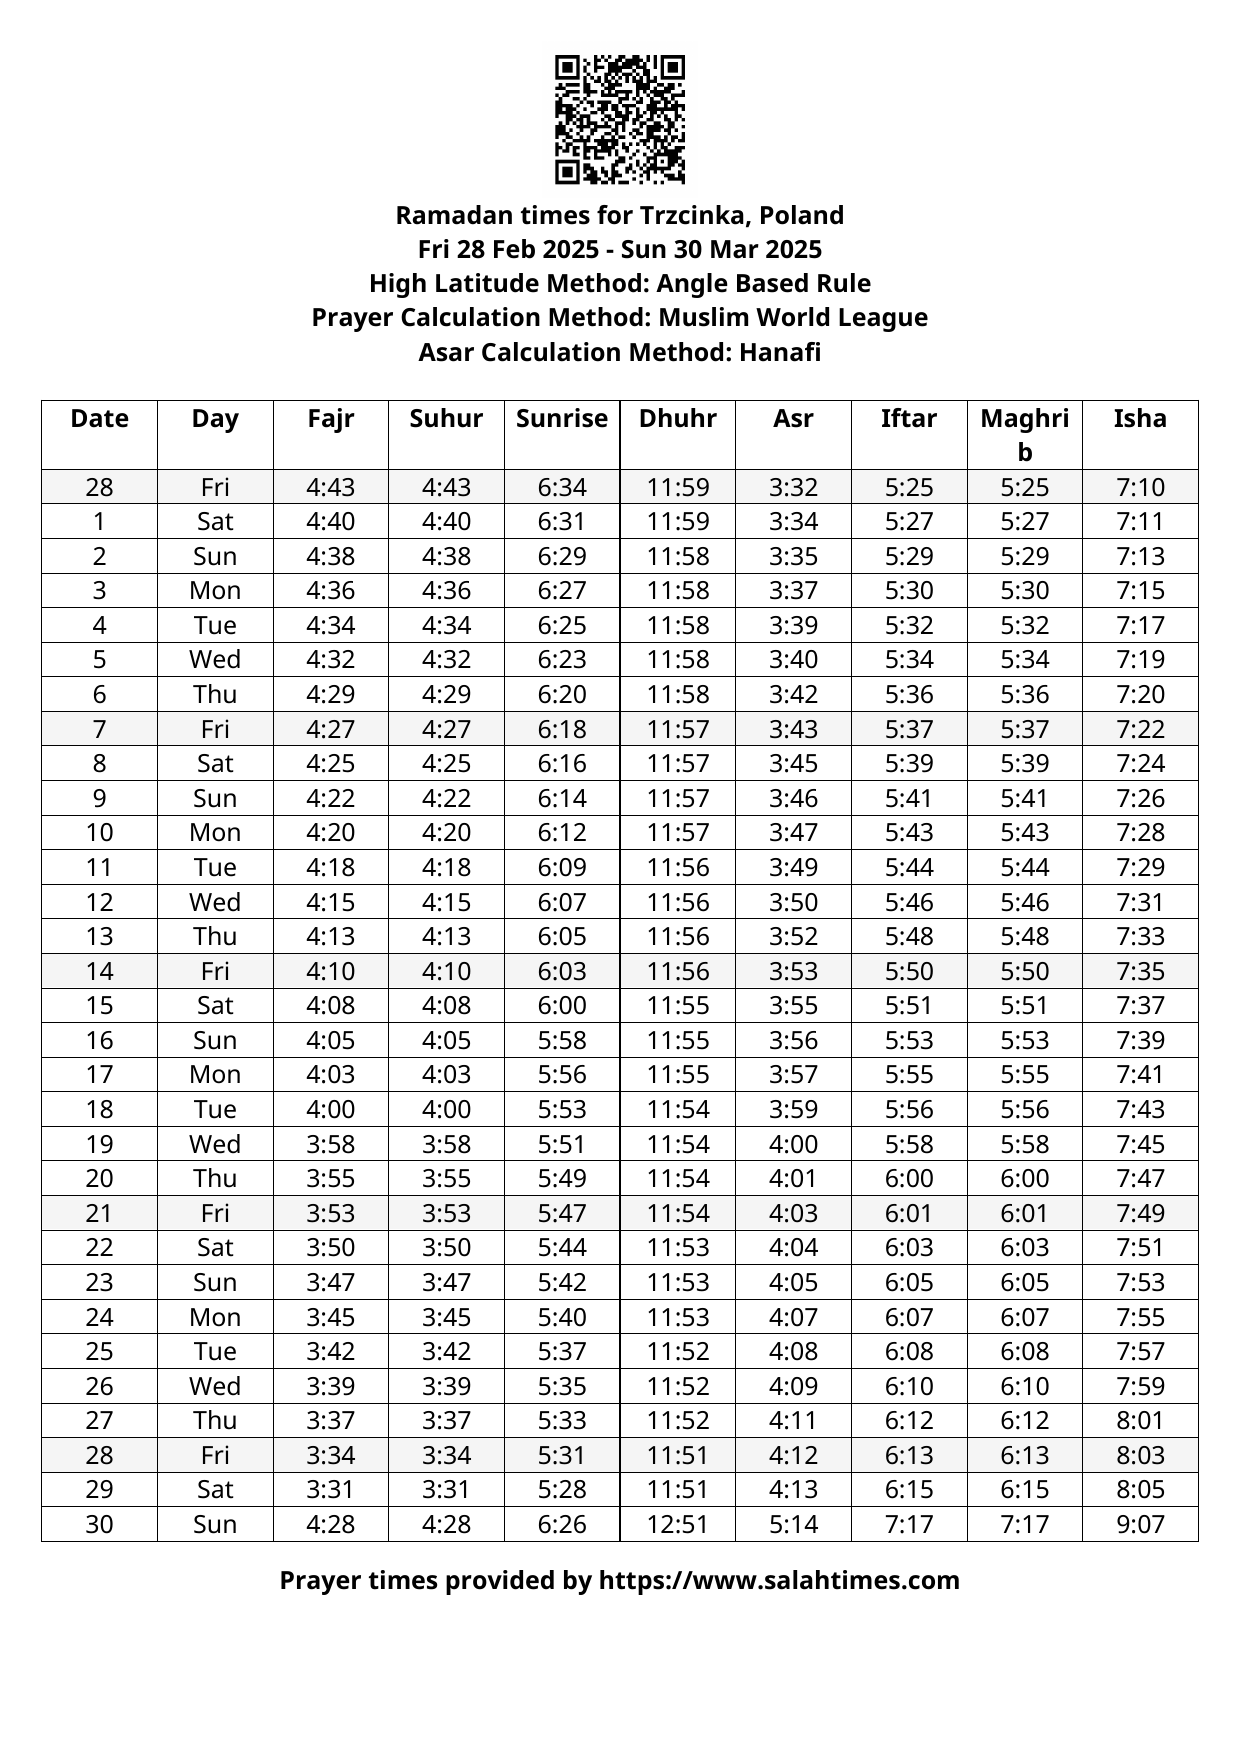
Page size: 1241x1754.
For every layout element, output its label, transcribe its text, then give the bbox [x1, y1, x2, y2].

table_cell 5:50 [852, 954, 967, 987]
table_cell 3:53 [736, 954, 851, 987]
table_cell 4:10 [389, 954, 504, 987]
table_cell 7:22 [1083, 712, 1198, 745]
table_cell 18 [42, 1092, 157, 1126]
table_cell 5:46 [968, 885, 1082, 918]
table_cell 6:00 [505, 989, 619, 1022]
table_cell 6:01 [968, 1196, 1082, 1229]
table_cell 5:35 [505, 1369, 619, 1402]
table_cell 4:38 [274, 539, 388, 572]
table_cell 30 [42, 1507, 157, 1541]
table_cell 6:14 [505, 781, 619, 814]
table_cell Mon [158, 816, 273, 849]
table_cell Thu [158, 677, 273, 711]
table_cell 6:09 [505, 850, 619, 884]
table_cell 7:13 [1083, 539, 1198, 572]
table_cell 4:03 [736, 1196, 851, 1229]
table_cell 5:29 [968, 539, 1082, 572]
table_cell 3:59 [736, 1092, 851, 1126]
table_cell 7:41 [1083, 1058, 1198, 1091]
table_cell 3:50 [736, 885, 851, 918]
table_cell 6:08 [968, 1334, 1082, 1368]
table_cell 4:13 [274, 919, 388, 953]
table_cell 6:13 [968, 1438, 1082, 1472]
table_cell 3:58 [389, 1127, 504, 1160]
table_cell 5:41 [852, 781, 967, 814]
table_cell 11:54 [621, 1127, 735, 1160]
table_cell 6:03 [852, 1231, 967, 1264]
table_cell 4:20 [389, 816, 504, 849]
table_cell 5:48 [968, 919, 1082, 953]
table_cell 2 [42, 539, 157, 572]
table_cell 4:05 [389, 1023, 504, 1057]
table_cell 5:56 [852, 1092, 967, 1126]
table_cell 8:03 [1083, 1438, 1198, 1472]
text Ramadan times for Trzcinka, Poland [42, 198, 1198, 232]
table_cell 3:34 [389, 1438, 504, 1472]
table_cell 11:54 [621, 1196, 735, 1229]
table_cell 4:43 [389, 470, 504, 503]
table_cell 4:12 [736, 1438, 851, 1472]
table_cell 5:48 [852, 919, 967, 953]
table_cell 4:20 [274, 816, 388, 849]
table_cell 16 [42, 1023, 157, 1057]
table_cell 11:55 [621, 1023, 735, 1057]
table_cell 17 [42, 1058, 157, 1091]
table_cell 7 [42, 712, 157, 745]
table_cell 12 [42, 885, 157, 918]
table_cell 6:16 [505, 746, 619, 780]
table_cell 5:32 [852, 608, 967, 642]
table_header Maghrib [968, 401, 1082, 469]
table_cell 5:51 [852, 989, 967, 1022]
table_cell 5:58 [505, 1023, 619, 1057]
table_header Sunrise [505, 401, 619, 469]
table_cell Sat [158, 989, 273, 1022]
table_cell 3:47 [736, 816, 851, 849]
table_cell 11:57 [621, 816, 735, 849]
table_cell 5:51 [968, 989, 1082, 1022]
table_cell 11:52 [621, 1369, 735, 1402]
table_cell 4:28 [389, 1507, 504, 1541]
table_cell 11:55 [621, 1058, 735, 1091]
table_cell 3:56 [736, 1023, 851, 1057]
table_cell 5:37 [852, 712, 967, 745]
table_cell 6:25 [505, 608, 619, 642]
table_cell 6:26 [505, 1507, 619, 1541]
table_cell 11:53 [621, 1300, 735, 1333]
table_cell 7:20 [1083, 677, 1198, 711]
table_cell 11:58 [621, 539, 735, 572]
table_cell 3:57 [736, 1058, 851, 1091]
table_cell 3:45 [389, 1300, 504, 1333]
table_cell 7:43 [1083, 1092, 1198, 1126]
table_cell 3:55 [274, 1161, 388, 1195]
table_cell 4:15 [389, 885, 504, 918]
table_cell 4:27 [389, 712, 504, 745]
table_cell 19 [42, 1127, 157, 1160]
table_cell 7:31 [1083, 885, 1198, 918]
table_cell 6:07 [852, 1300, 967, 1333]
table_cell 9 [42, 781, 157, 814]
table_cell 6:15 [852, 1473, 967, 1506]
table_cell 11:53 [621, 1265, 735, 1299]
table_cell 6:00 [968, 1161, 1082, 1195]
table_cell 3:34 [274, 1438, 388, 1472]
table_cell Wed [158, 1369, 273, 1402]
text Prayer times provided by https://www.salahtimes.com [42, 1563, 1198, 1597]
table_cell Mon [158, 1058, 273, 1091]
table_cell 5:25 [852, 470, 967, 503]
table_cell Tue [158, 1092, 273, 1126]
table_cell 21 [42, 1196, 157, 1229]
table_cell 23 [42, 1265, 157, 1299]
table_cell 11:55 [621, 989, 735, 1022]
table_cell Sat [158, 1473, 273, 1506]
table_cell 5:14 [736, 1507, 851, 1541]
table_cell 6:05 [505, 919, 619, 953]
table_cell 7:17 [852, 1507, 967, 1541]
table_cell 4:05 [736, 1265, 851, 1299]
table_cell 11:59 [621, 504, 735, 538]
table_cell 3:39 [274, 1369, 388, 1402]
table_cell Sun [158, 539, 273, 572]
table_cell 6:12 [852, 1404, 967, 1437]
table_cell 11:57 [621, 746, 735, 780]
table_cell 4:22 [389, 781, 504, 814]
table_cell 4:25 [274, 746, 388, 780]
table_cell 3:34 [736, 504, 851, 538]
table_cell 4:43 [274, 470, 388, 503]
table_cell 29 [42, 1473, 157, 1506]
table_cell 11:54 [621, 1092, 735, 1126]
table_cell 7:24 [1083, 746, 1198, 780]
table_cell 3:55 [736, 989, 851, 1022]
table_cell 4:34 [389, 608, 504, 642]
table_cell Fri [158, 1438, 273, 1472]
table_cell 7:11 [1083, 504, 1198, 538]
table_cell 3:31 [274, 1473, 388, 1506]
table_cell Wed [158, 1127, 273, 1160]
table_cell 7:33 [1083, 919, 1198, 953]
table_cell 5:33 [505, 1404, 619, 1437]
table_cell 5:30 [852, 574, 967, 607]
table_cell 5:43 [852, 816, 967, 849]
table_cell Fri [158, 954, 273, 987]
table_cell Thu [158, 1161, 273, 1195]
table_cell 8:05 [1083, 1473, 1198, 1506]
table_cell 11:51 [621, 1473, 735, 1506]
table_cell Thu [158, 919, 273, 953]
table_cell 11:58 [621, 574, 735, 607]
table_cell 3:53 [274, 1196, 388, 1229]
table_cell 5:32 [968, 608, 1082, 642]
table_cell 4:36 [389, 574, 504, 607]
table_cell 4:09 [736, 1369, 851, 1402]
table_cell 4:22 [274, 781, 388, 814]
table_cell Mon [158, 1300, 273, 1333]
table_cell 7:26 [1083, 781, 1198, 814]
table_cell Wed [158, 643, 273, 676]
table_cell 6:12 [968, 1404, 1082, 1437]
table_cell 5:34 [852, 643, 967, 676]
table_cell 4:13 [736, 1473, 851, 1506]
table_cell 5:51 [505, 1127, 619, 1160]
table_cell 11:52 [621, 1404, 735, 1437]
table_cell 28 [42, 1438, 157, 1472]
table_cell 3:39 [736, 608, 851, 642]
table_cell 5:29 [852, 539, 967, 572]
table_cell 6:15 [968, 1473, 1082, 1506]
table_cell Tue [158, 1334, 273, 1368]
table_cell 3:43 [736, 712, 851, 745]
text Asar Calculation Method: Hanafi [42, 334, 1198, 368]
table_cell Sun [158, 781, 273, 814]
table_header Fajr [274, 401, 388, 469]
table_cell 12:51 [621, 1507, 735, 1541]
table_cell 5:50 [968, 954, 1082, 987]
table_header Iftar [852, 401, 967, 469]
table_cell 11:56 [621, 954, 735, 987]
table_header Suhur [389, 401, 504, 469]
table_cell 7:17 [1083, 608, 1198, 642]
table_cell 6:27 [505, 574, 619, 607]
table_cell 3:47 [389, 1265, 504, 1299]
table_cell 5:25 [968, 470, 1082, 503]
table_cell 5:39 [852, 746, 967, 780]
table_cell 24 [42, 1300, 157, 1333]
table_cell 4:00 [389, 1092, 504, 1126]
table_cell 7:17 [968, 1507, 1082, 1541]
table_cell 6:29 [505, 539, 619, 572]
table_cell 4:18 [389, 850, 504, 884]
table_cell 5:53 [968, 1023, 1082, 1057]
table_cell 11:52 [621, 1334, 735, 1368]
table_cell 7:19 [1083, 643, 1198, 676]
table_cell 11:58 [621, 643, 735, 676]
table_cell 5:27 [852, 504, 967, 538]
table_cell 3:31 [389, 1473, 504, 1506]
table_cell 6:00 [852, 1161, 967, 1195]
table_cell 7:45 [1083, 1127, 1198, 1160]
table_cell 3:37 [389, 1404, 504, 1437]
table_cell 5:34 [968, 643, 1082, 676]
table_cell 3:42 [274, 1334, 388, 1368]
table_cell 3:40 [736, 643, 851, 676]
table_cell 5:30 [968, 574, 1082, 607]
table_cell 6:20 [505, 677, 619, 711]
table_cell 5:39 [968, 746, 1082, 780]
table_cell 5:56 [968, 1092, 1082, 1126]
table_cell 3:50 [389, 1231, 504, 1264]
table_cell 3:37 [274, 1404, 388, 1437]
table_cell 11:59 [621, 470, 735, 503]
table_cell 4:32 [389, 643, 504, 676]
table_header Date [42, 401, 157, 469]
table_cell 7:35 [1083, 954, 1198, 987]
table_cell 6:10 [968, 1369, 1082, 1402]
table_cell Sun [158, 1023, 273, 1057]
table_cell 5:36 [852, 677, 967, 711]
table_cell 4:15 [274, 885, 388, 918]
table_cell 3:45 [274, 1300, 388, 1333]
table_cell 5:37 [505, 1334, 619, 1368]
table_cell 5:43 [968, 816, 1082, 849]
table_cell 6:08 [852, 1334, 967, 1368]
table_cell 4:10 [274, 954, 388, 987]
table_cell 5:31 [505, 1438, 619, 1472]
table_cell Sat [158, 746, 273, 780]
table_cell 7:59 [1083, 1369, 1198, 1402]
table_cell 26 [42, 1369, 157, 1402]
table_cell 7:51 [1083, 1231, 1198, 1264]
table_cell 7:55 [1083, 1300, 1198, 1333]
table_cell 7:47 [1083, 1161, 1198, 1195]
table_cell 5:53 [505, 1092, 619, 1126]
table_cell 8:01 [1083, 1404, 1198, 1437]
table_cell 7:57 [1083, 1334, 1198, 1368]
table_cell 3:35 [736, 539, 851, 572]
table_cell 3:46 [736, 781, 851, 814]
table_cell 5:40 [505, 1300, 619, 1333]
table_cell 6:01 [852, 1196, 967, 1229]
table_cell 4:08 [274, 989, 388, 1022]
table_cell 7:53 [1083, 1265, 1198, 1299]
table_cell Tue [158, 850, 273, 884]
table_cell 11:56 [621, 885, 735, 918]
table_cell 6:05 [852, 1265, 967, 1299]
table_cell 3:42 [736, 677, 851, 711]
table_cell 15 [42, 989, 157, 1022]
table_header Dhuhr [621, 401, 735, 469]
table_cell 5:55 [968, 1058, 1082, 1091]
table_cell 4:27 [274, 712, 388, 745]
table_header Isha [1083, 401, 1198, 469]
table_cell 4:11 [736, 1404, 851, 1437]
table_cell 13 [42, 919, 157, 953]
table_cell 3:39 [389, 1369, 504, 1402]
table_cell 4:28 [274, 1507, 388, 1541]
table_cell 6:07 [968, 1300, 1082, 1333]
table_cell 5:28 [505, 1473, 619, 1506]
table_cell Thu [158, 1404, 273, 1437]
table_header Asr [736, 401, 851, 469]
table_cell 4:29 [389, 677, 504, 711]
table_cell 11 [42, 850, 157, 884]
table_cell Tue [158, 608, 273, 642]
table_cell 4:07 [736, 1300, 851, 1333]
table_cell 11:56 [621, 850, 735, 884]
table_cell 4 [42, 608, 157, 642]
table_cell 5:37 [968, 712, 1082, 745]
text Fri 28 Feb 2025 - Sun 30 Mar 2025 [42, 232, 1198, 266]
table_cell 7:29 [1083, 850, 1198, 884]
table_cell 5:49 [505, 1161, 619, 1195]
table_cell 10 [42, 816, 157, 849]
table_cell 3:49 [736, 850, 851, 884]
table_cell 5:47 [505, 1196, 619, 1229]
table_cell 27 [42, 1404, 157, 1437]
table_cell 11:56 [621, 919, 735, 953]
table_cell 3:45 [736, 746, 851, 780]
table_cell 6:31 [505, 504, 619, 538]
table_cell Sun [158, 1507, 273, 1541]
table_cell 4:36 [274, 574, 388, 607]
table_cell Sat [158, 504, 273, 538]
table_cell 5:36 [968, 677, 1082, 711]
table_cell 6:05 [968, 1265, 1082, 1299]
table_cell 11:57 [621, 712, 735, 745]
table_cell 3:52 [736, 919, 851, 953]
table_cell 4:05 [274, 1023, 388, 1057]
text Prayer Calculation Method: Muslim World League [42, 300, 1198, 334]
table_cell 4:38 [389, 539, 504, 572]
table_cell 3:32 [736, 470, 851, 503]
table_cell 22 [42, 1231, 157, 1264]
table_cell 28 [42, 470, 157, 503]
table_cell 5:44 [505, 1231, 619, 1264]
table_cell 4:08 [736, 1334, 851, 1368]
table_cell 6 [42, 677, 157, 711]
table_cell 6:03 [968, 1231, 1082, 1264]
table_cell 4:04 [736, 1231, 851, 1264]
table_cell 7:15 [1083, 574, 1198, 607]
table_cell 7:39 [1083, 1023, 1198, 1057]
table_cell 6:10 [852, 1369, 967, 1402]
table_header Day [158, 401, 273, 469]
table_cell 7:37 [1083, 989, 1198, 1022]
table_cell 5:46 [852, 885, 967, 918]
table_cell 7:49 [1083, 1196, 1198, 1229]
table_cell 6:12 [505, 816, 619, 849]
table_cell Wed [158, 885, 273, 918]
table_cell 4:32 [274, 643, 388, 676]
table_cell 4:00 [274, 1092, 388, 1126]
table_cell Sat [158, 1231, 273, 1264]
table_cell 11:58 [621, 608, 735, 642]
table_cell 3:55 [389, 1161, 504, 1195]
table_cell 3:53 [389, 1196, 504, 1229]
table_cell 25 [42, 1334, 157, 1368]
table_cell 5:44 [968, 850, 1082, 884]
table_cell 6:34 [505, 470, 619, 503]
table_cell 11:54 [621, 1161, 735, 1195]
table_cell 4:13 [389, 919, 504, 953]
table_cell 5:56 [505, 1058, 619, 1091]
table_cell 4:03 [389, 1058, 504, 1091]
table_cell 11:53 [621, 1231, 735, 1264]
table_cell 4:00 [736, 1127, 851, 1160]
table_cell 3:47 [274, 1265, 388, 1299]
table_cell Sun [158, 1265, 273, 1299]
table_cell 4:25 [389, 746, 504, 780]
picture [542, 41, 699, 198]
table_cell 3:37 [736, 574, 851, 607]
table_cell 3 [42, 574, 157, 607]
table_cell 4:29 [274, 677, 388, 711]
table_cell Mon [158, 574, 273, 607]
table_cell 4:01 [736, 1161, 851, 1195]
table_cell 1 [42, 504, 157, 538]
table_cell 11:57 [621, 781, 735, 814]
table_cell 6:18 [505, 712, 619, 745]
table_cell 6:23 [505, 643, 619, 676]
table_cell 5:44 [852, 850, 967, 884]
table_cell 4:03 [274, 1058, 388, 1091]
table_cell 5 [42, 643, 157, 676]
table_cell 4:34 [274, 608, 388, 642]
table_cell 4:08 [389, 989, 504, 1022]
table_cell 8 [42, 746, 157, 780]
table_cell 7:28 [1083, 816, 1198, 849]
table_cell 4:40 [389, 504, 504, 538]
table_cell 6:13 [852, 1438, 967, 1472]
table_cell 11:51 [621, 1438, 735, 1472]
table_cell 9:07 [1083, 1507, 1198, 1541]
table_cell 5:27 [968, 504, 1082, 538]
table_cell 5:42 [505, 1265, 619, 1299]
table_cell 14 [42, 954, 157, 987]
table_cell 3:58 [274, 1127, 388, 1160]
text High Latitude Method: Angle Based Rule [42, 266, 1198, 300]
table_cell 20 [42, 1161, 157, 1195]
table_cell 4:18 [274, 850, 388, 884]
table_cell Fri [158, 712, 273, 745]
table_cell 3:50 [274, 1231, 388, 1264]
table_cell 7:10 [1083, 470, 1198, 503]
table_cell 11:58 [621, 677, 735, 711]
table_cell 6:07 [505, 885, 619, 918]
table_cell Fri [158, 1196, 273, 1229]
table_cell Fri [158, 470, 273, 503]
table_cell 5:55 [852, 1058, 967, 1091]
table_cell 6:03 [505, 954, 619, 987]
table_cell 5:58 [968, 1127, 1082, 1160]
table_cell 3:42 [389, 1334, 504, 1368]
table_cell 5:53 [852, 1023, 967, 1057]
table_cell 5:58 [852, 1127, 967, 1160]
table_cell 5:41 [968, 781, 1082, 814]
table_cell 4:40 [274, 504, 388, 538]
